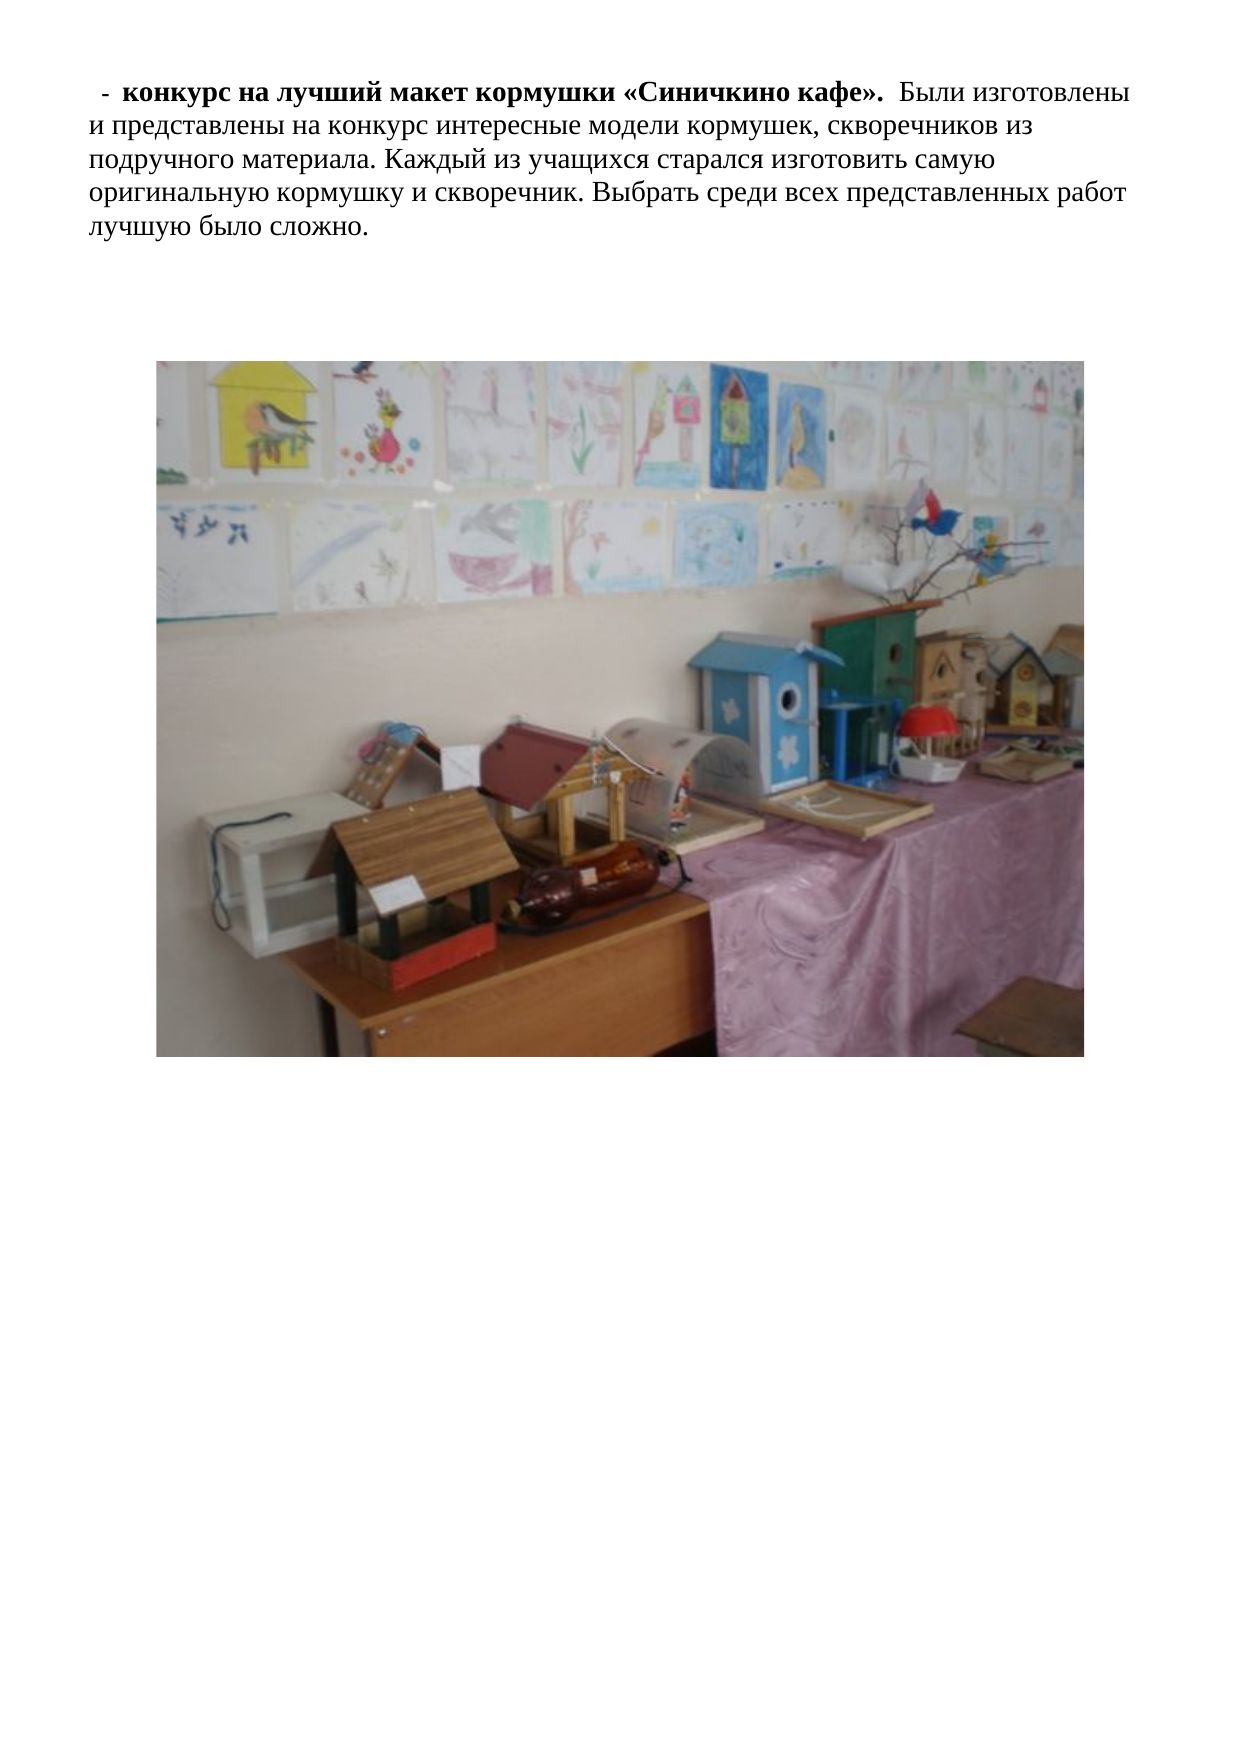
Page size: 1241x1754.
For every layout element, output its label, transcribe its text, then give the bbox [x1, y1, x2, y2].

picture [156, 361, 1085, 1057]
text - конкурс на лучший макет кормушки «Синичкино кафе». Были изготовлены и представлены на конкурс интересные модели кормушек, скворечников из подручного материала. Каждый из учащихся старался изготовить самую оригинальную кормушку и скворечник. Выбрать среди всех представленных работ лучшую было сложно. [89, 74, 1152, 242]
